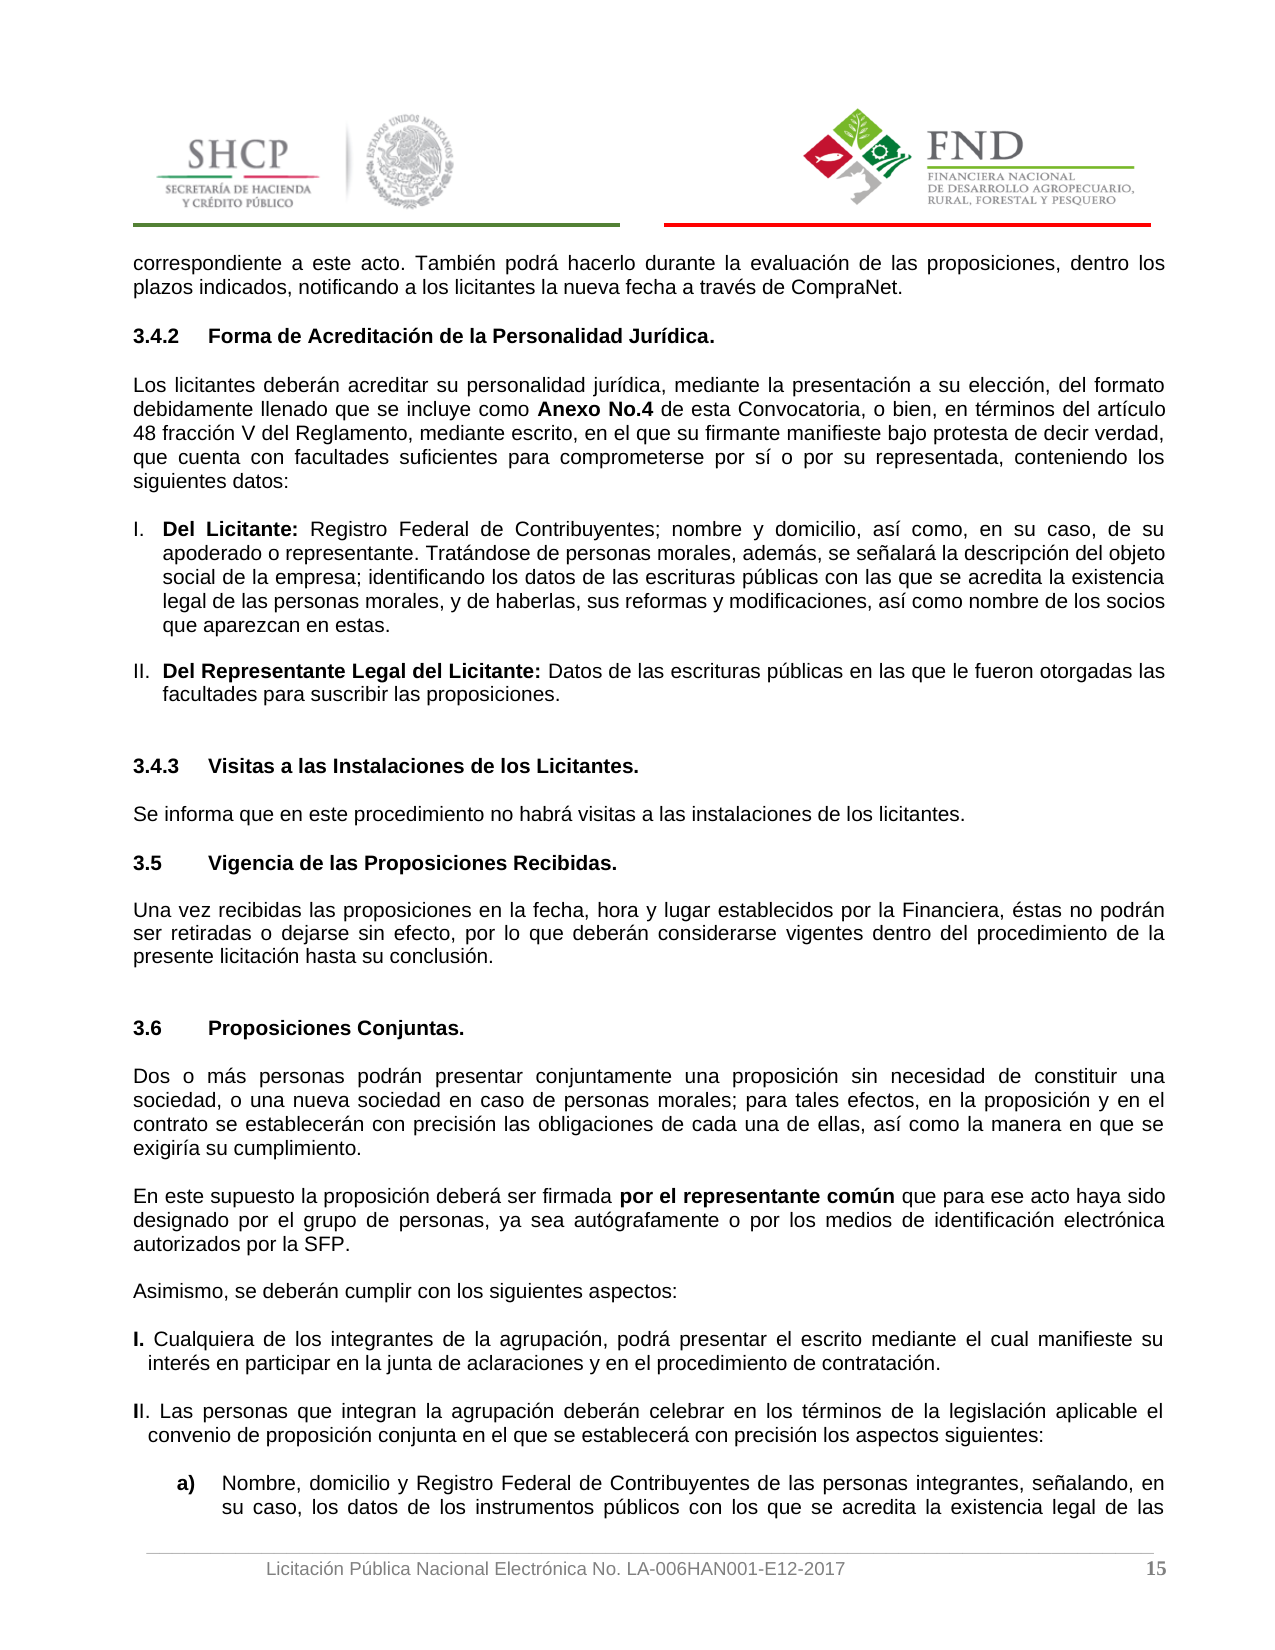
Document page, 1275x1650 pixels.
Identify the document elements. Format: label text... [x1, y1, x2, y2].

text I. Cualquiera de los integrantes de la agrupación, podrá presentar el escrito mediante el cual manifieste su interés en participar en la junta de aclaraciones y en el procedimiento de contratación. [133, 1327, 1166, 1375]
text Se informa que en este procedimiento no habrá visitas a las instalaciones de los licitantes. [133, 802, 1166, 826]
subtitle 3.4.3 Visitas a las Instalaciones de los Licitantes. [133, 753, 1166, 778]
subtitle 3.5 Vigencia de las Proposiciones Recibidas. [133, 850, 1166, 875]
text Dos o más personas podrán presentar conjuntamente una proposición sin necesidad de constituir una sociedad, o una nueva sociedad en caso de personas morales; para tales efectos, en la proposición y en el contrato se establecerán con precisión las obligaciones de cada una de ellas, así como la manera en que se exigiría su cumplimiento. [133, 1064, 1166, 1159]
subtitle 3.4.2 Forma de Acreditación de la Personalidad Jurídica. [133, 323, 1166, 348]
text II. Las personas que integran la agrupación deberán celebrar en los términos de la legislación aplicable el convenio de proposición conjunta en el que se establecerá con precisión los aspectos siguientes: [133, 1399, 1166, 1447]
list Del Representante Legal del Licitante: Datos de las escrituras públicas en las que le fueron otorgadas las facultades para suscribir las proposiciones. [133, 661, 1166, 706]
list Del Licitante: Registro Federal de Contribuyentes; nombre y domicilio, así como, en su caso, de su apoderado o representante. Tratándose de personas morales, además, se señalará la descripción del objeto social de la empresa; identificando los datos de las escrituras públicas con las que se acredita la existencia legal de las personas morales, y de haberlas, sus reformas y modificaciones, así como nombre de los socios que aparezcan en estas. [133, 517, 1166, 637]
text Los licitantes deberán acreditar su personalidad jurídica, mediante la presentación a su elección, del formato debidamente llenado que se incluye como Anexo No.4 de esta Convocatoria, o bien, en términos del artículo 48 fracción V del Reglamento, mediante escrito, en el que su firmante manifieste bajo protesta de decir verdad, que cuenta con facultades suficientes para comprometerse por sí o por su representada, conteniendo los siguientes datos: [133, 373, 1166, 493]
text Asimismo, se deberán cumplir con los siguientes aspectos: [133, 1279, 1166, 1303]
picture [796, 103, 1141, 212]
picture [144, 103, 463, 223]
text En este supuesto la proposición deberá ser firmada por el representante común que para ese acto haya sido designado por el grupo de personas, ya sea autógrafamente o por los medios de identificación electrónica autorizados por la SFP. [133, 1183, 1166, 1255]
text Una vez recibidas las proposiciones en la fecha, hora y lugar establecidos por la Financiera, éstas no podrán ser retiradas o dejarse sin efecto, por lo que deberán considerarse vigentes dentro del procedimiento de la presente licitación hasta su conclusión. [133, 899, 1166, 968]
subtitle 3.6 Proposiciones Conjuntas. [133, 1015, 1166, 1040]
